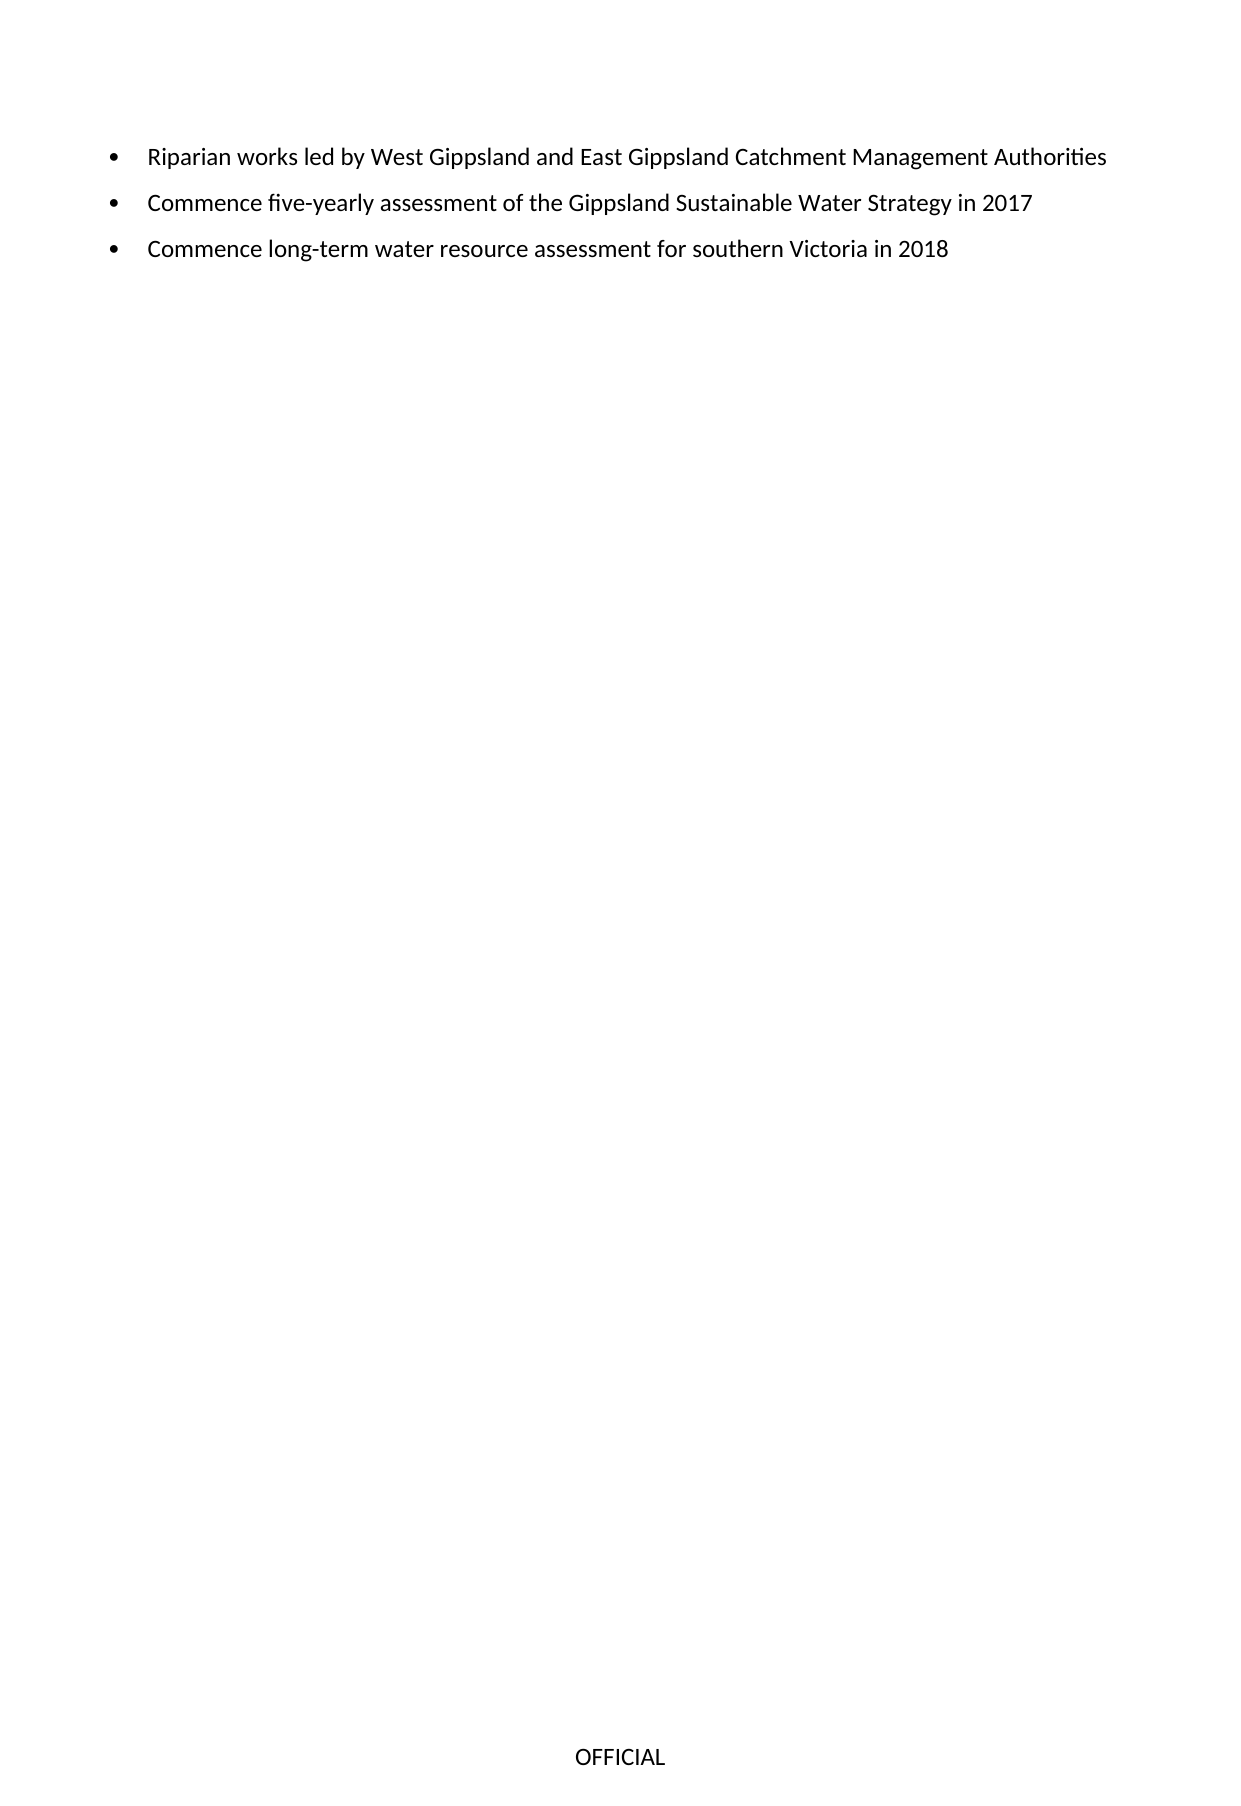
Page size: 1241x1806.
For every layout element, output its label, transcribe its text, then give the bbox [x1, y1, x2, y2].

list Riparian works led by West Gippsland and East Gippsland Catchment Management Authorities [110, 138, 1127, 172]
list Commence long-term water resource assessment for southern Victoria in 2018 [110, 230, 1127, 263]
list Commence five-yearly assessment of the Gippsland Sustainable Water Strategy in 2017 [110, 184, 1127, 218]
